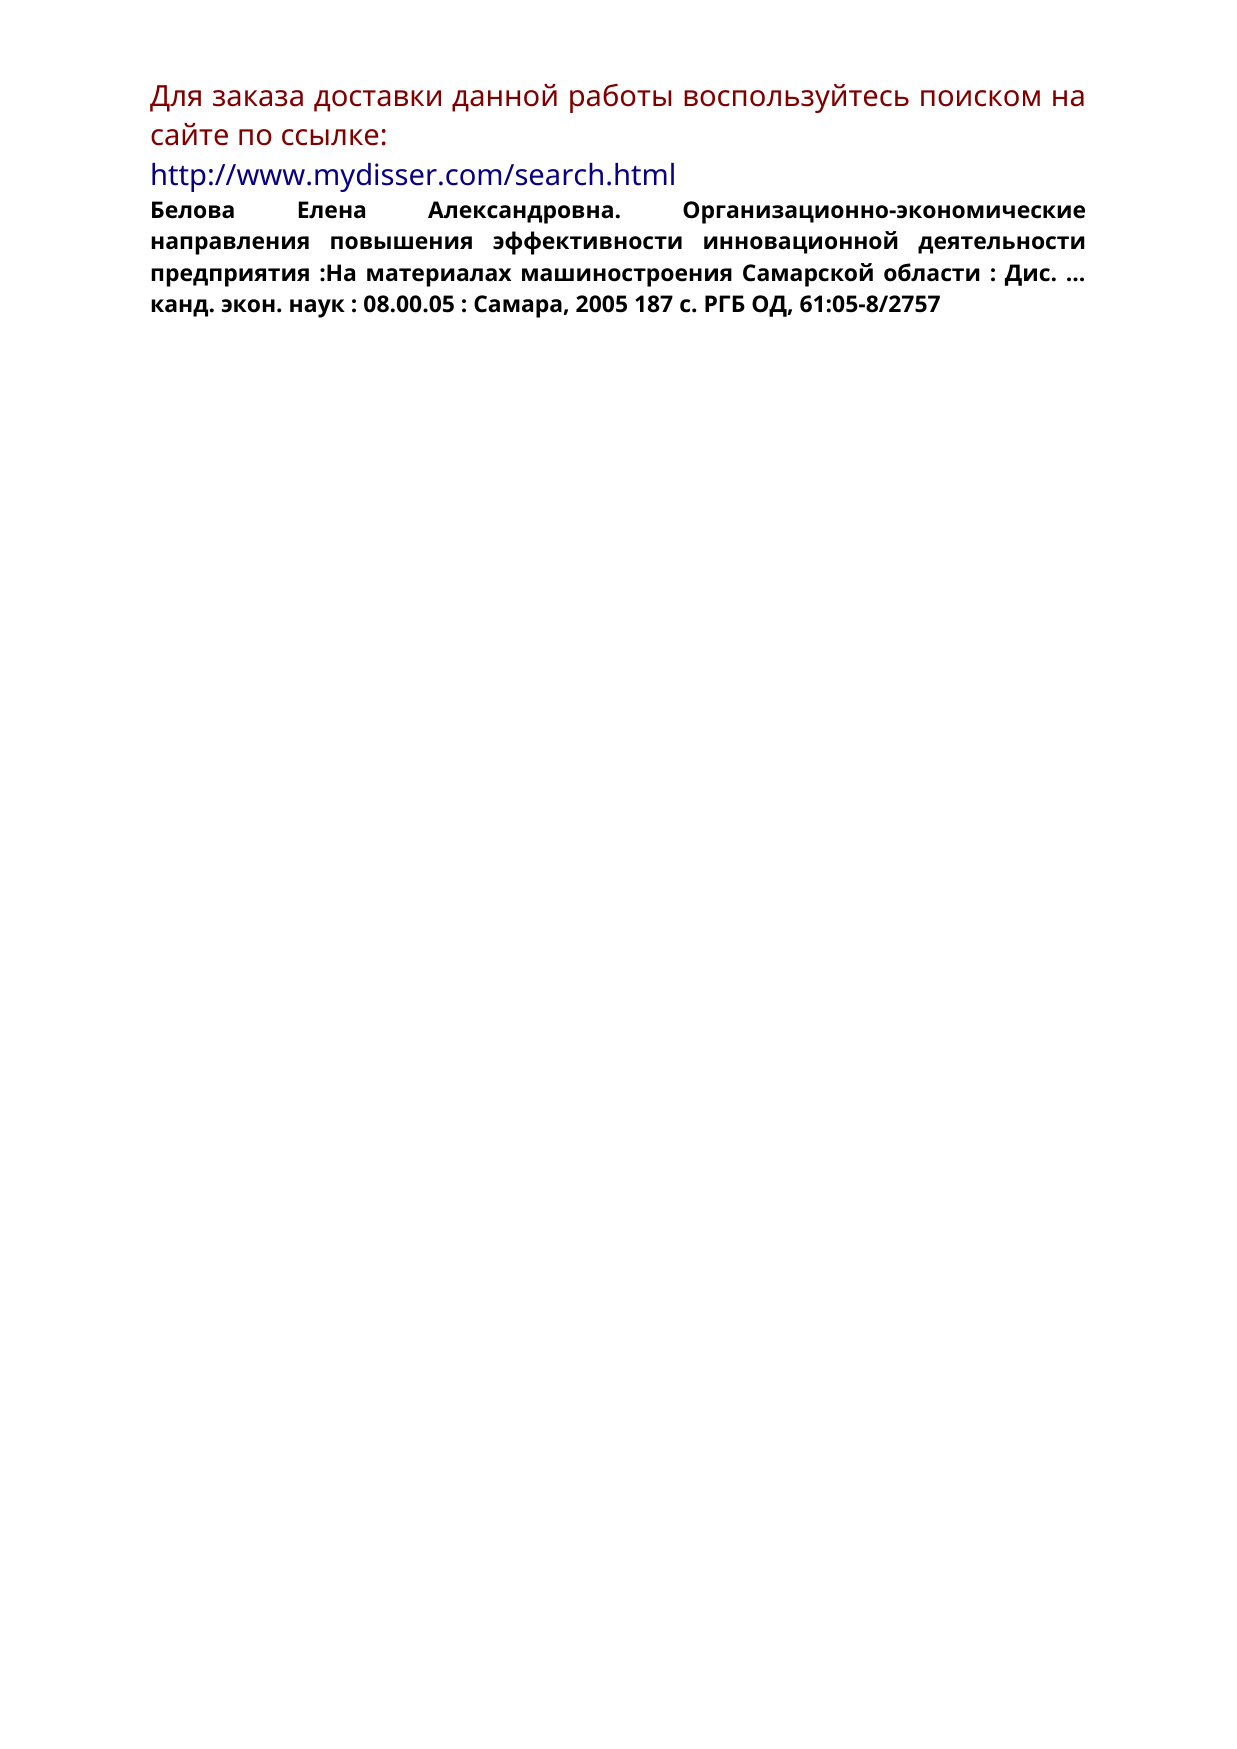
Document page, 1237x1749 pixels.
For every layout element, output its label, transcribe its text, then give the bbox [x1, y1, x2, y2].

text Белова Елена Александровна. Организационно-экономические направления повышения эффективности инновационной деятельности предприятия :На материалах машиностроения Самарской области : Дис. ... канд. экон. наук : 08.00.05 : Самара, 2005 187 c. РГБ ОД, 61:05-8/2757 [150, 194, 1086, 319]
